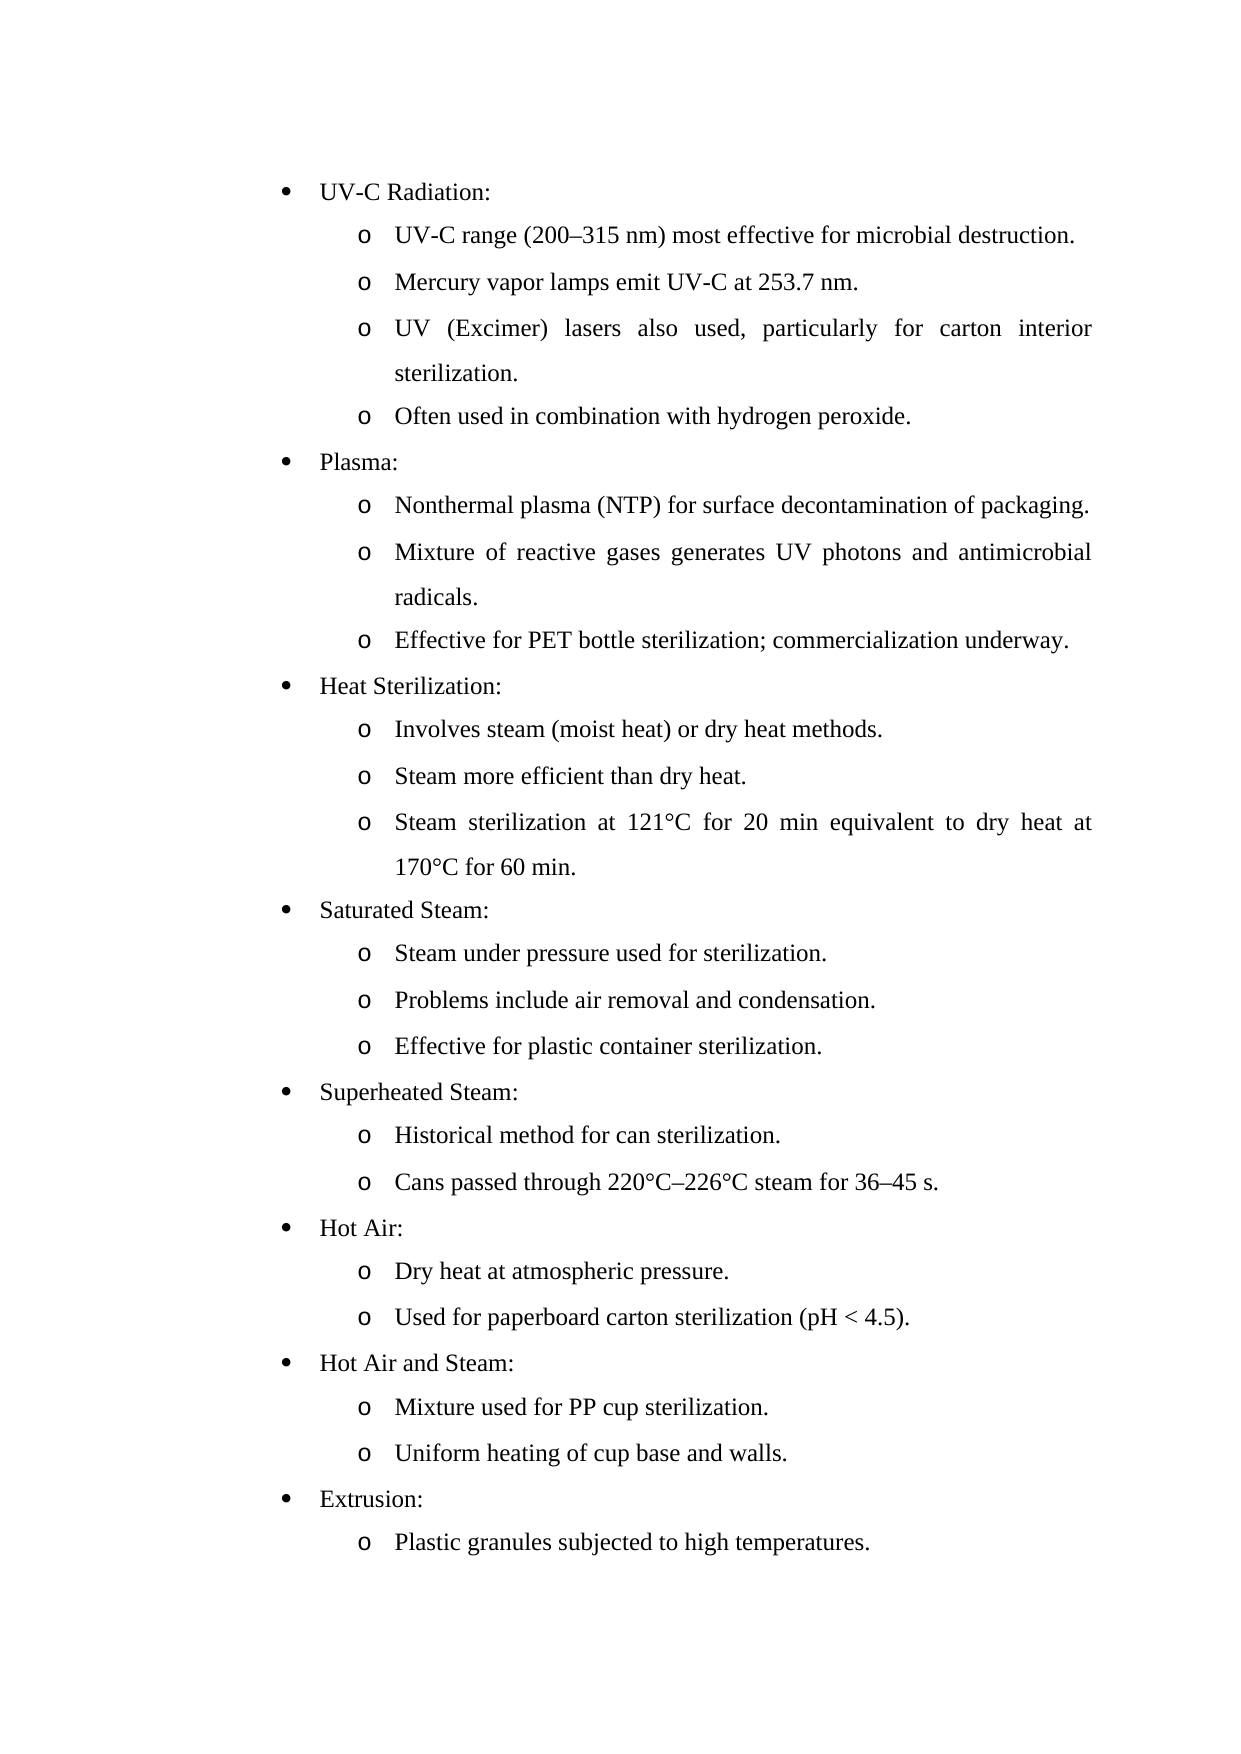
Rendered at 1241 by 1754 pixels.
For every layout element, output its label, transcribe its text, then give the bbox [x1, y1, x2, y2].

list Steam under pressure used for sterilization. [357, 938, 1092, 969]
list Steam more efficient than dry heat. [357, 761, 1092, 792]
list Historical method for can sterilization. [357, 1120, 1092, 1151]
list Cans passed through 220°C–226°C steam for 36–45 s. [357, 1167, 1092, 1197]
list Involves steam (moist heat) or dry heat methods. [357, 714, 1092, 745]
list Uniform heating of cup base and walls. [357, 1438, 1092, 1469]
list Saturated Steam: [282, 895, 1092, 924]
list Problems include air removal and condensation. [357, 985, 1092, 1016]
list Nonthermal plasma (NTP) for surface decontamination of packaging. [357, 491, 1092, 521]
list Mercury vapor lamps emit UV-C at 253.7 nm. [357, 267, 1092, 297]
list Effective for PET bottle sterilization; commercialization underway. [357, 625, 1092, 656]
list Hot Air: [282, 1213, 1092, 1242]
list UV-C range (200–315 nm) most effective for microbial destruction. [357, 220, 1092, 251]
list Often used in combination with hydrogen peroxide. [357, 401, 1092, 432]
list Hot Air and Steam: [282, 1348, 1092, 1377]
list Plastic granules subjected to high temperatures. [357, 1527, 1092, 1558]
list Heat Sterilization: [282, 671, 1092, 700]
list Effective for plastic container sterilization. [357, 1031, 1092, 1062]
list Dry heat at atmospheric pressure. [357, 1256, 1092, 1287]
list Superheated Steam: [282, 1077, 1092, 1106]
list UV-C Radiation: [282, 177, 1092, 206]
list Mixture used for PP cup sterilization. [357, 1392, 1092, 1422]
list Steam sterilization at 121°C for 20 min equivalent to dry heat at 170°C for 60 min. [357, 807, 1092, 881]
list Extrusion: [282, 1484, 1092, 1513]
list Mixture of reactive gases generates UV photons and antimicrobial radicals. [357, 537, 1092, 611]
list UV (Excimer) lasers also used, particularly for carton interior sterilization. [357, 313, 1092, 387]
list Plasma: [282, 447, 1092, 476]
list Used for paperboard carton sterilization (pH < 4.5). [357, 1302, 1092, 1333]
